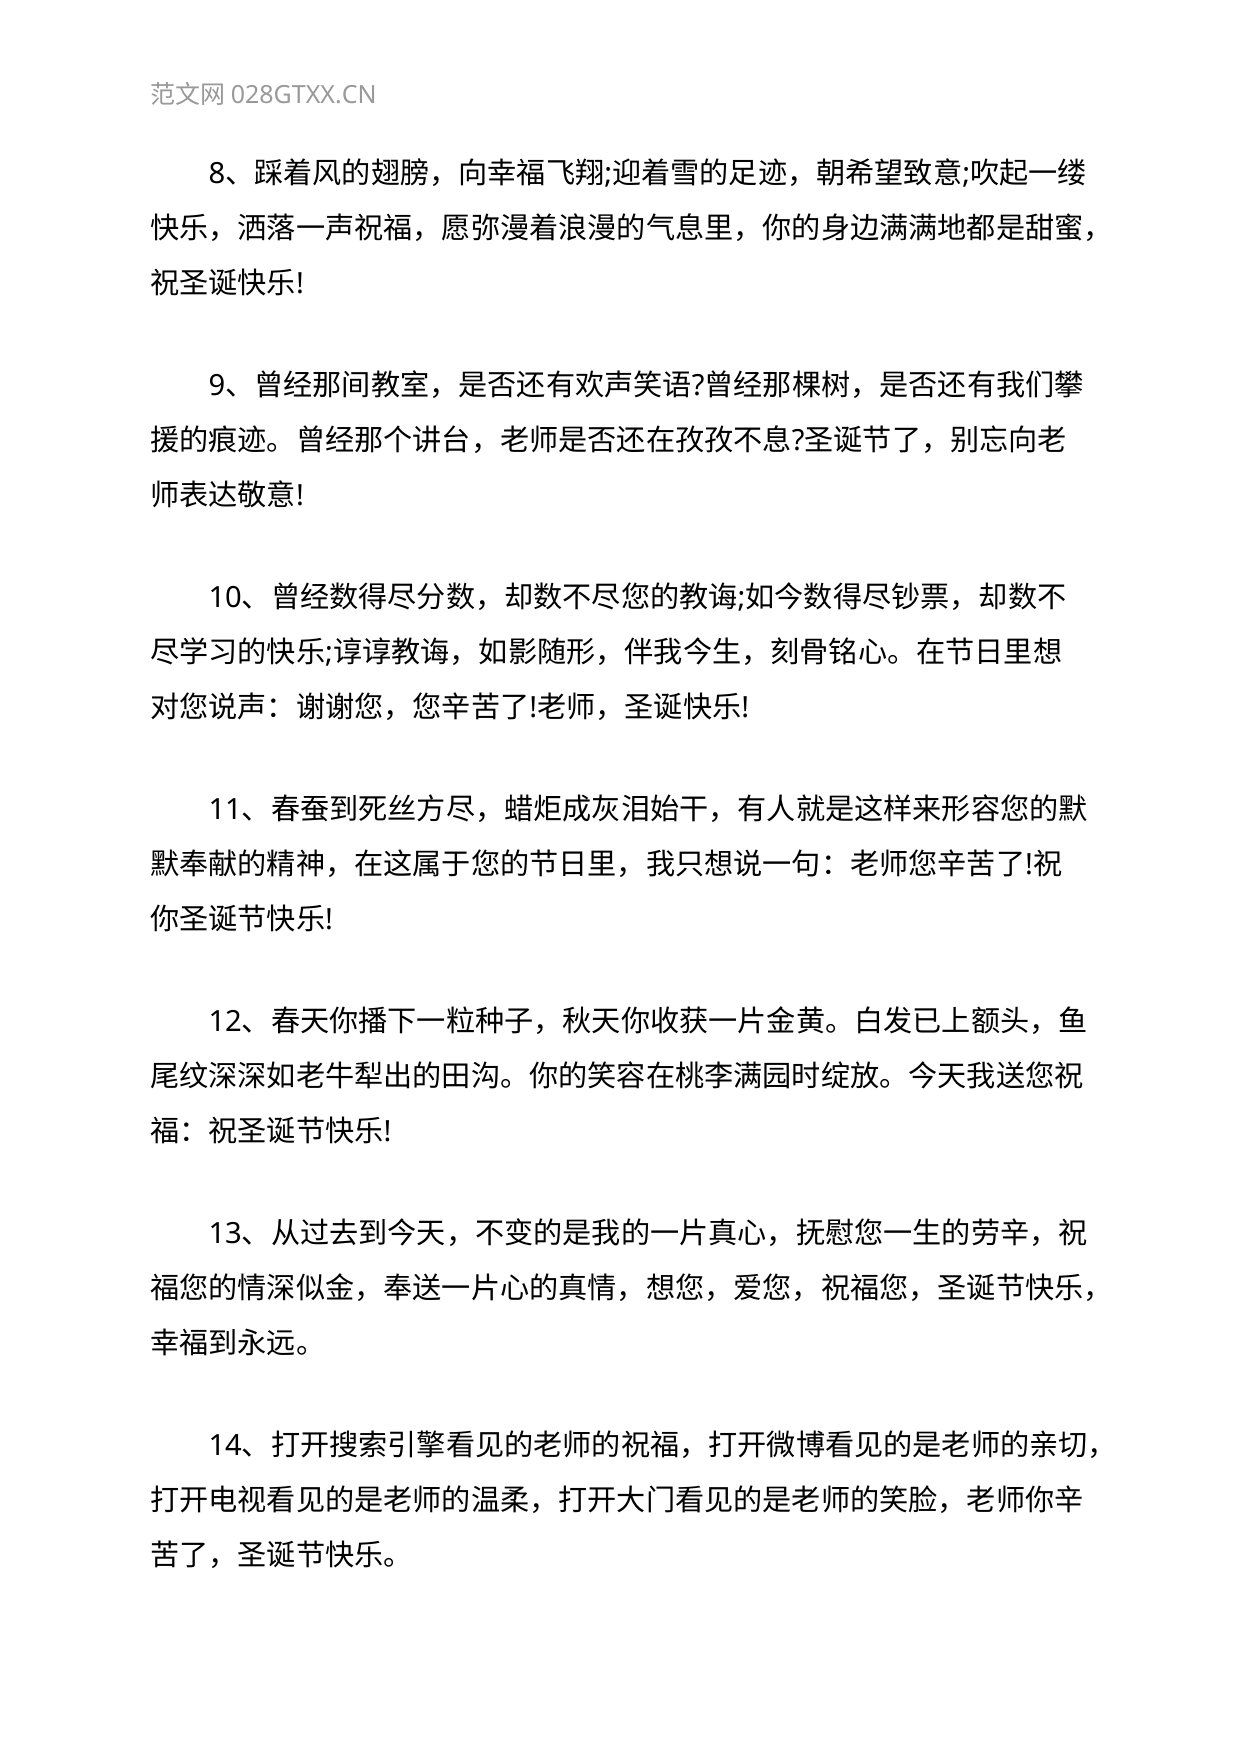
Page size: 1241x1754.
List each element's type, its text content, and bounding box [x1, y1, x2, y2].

text 8、踩着风的翅膀，向幸福飞翔;迎着雪的足迹，朝希望致意;吹起一缕快乐，洒落一声祝福，愿弥漫着浪漫的气息里，你的身边满满地都是甜蜜，祝圣诞快乐! [150, 150, 1090, 302]
text 12、春天你播下一粒种子，秋天你收获一片金黄。白发已上额头，鱼尾纹深深如老牛犁出的田沟。你的笑容在桃李满园时绽放。今天我送您祝福：祝圣诞节快乐! [150, 998, 1090, 1150]
text 13、从过去到今天，不变的是我的一片真心，抚慰您一生的劳辛，祝福您的情深似金，奉送一片心的真情，想您，爱您，祝福您，圣诞节快乐，幸福到永远。 [150, 1210, 1090, 1362]
text 9、曾经那间教室，是否还有欢声笑语?曾经那棵树，是否还有我们攀援的痕迹。曾经那个讲台，老师是否还在孜孜不息?圣诞节了，别忘向老师表达敬意! [150, 362, 1090, 514]
text 10、曾经数得尽分数，却数不尽您的教诲;如今数得尽钞票，却数不尽学习的快乐;谆谆教诲，如影随形，伴我今生，刻骨铭心。在节日里想对您说声：谢谢您，您辛苦了!老师，圣诞快乐! [150, 574, 1090, 726]
text 11、春蚕到死丝方尽，蜡炬成灰泪始干，有人就是这样来形容您的默默奉献的精神，在这属于您的节日里，我只想说一句：老师您辛苦了!祝你圣诞节快乐! [150, 786, 1090, 938]
text 14、打开搜索引擎看见的老师的祝福，打开微博看见的是老师的亲切，打开电视看见的是老师的温柔，打开大门看见的是老师的笑脸，老师你辛苦了，圣诞节快乐。 [150, 1421, 1090, 1573]
